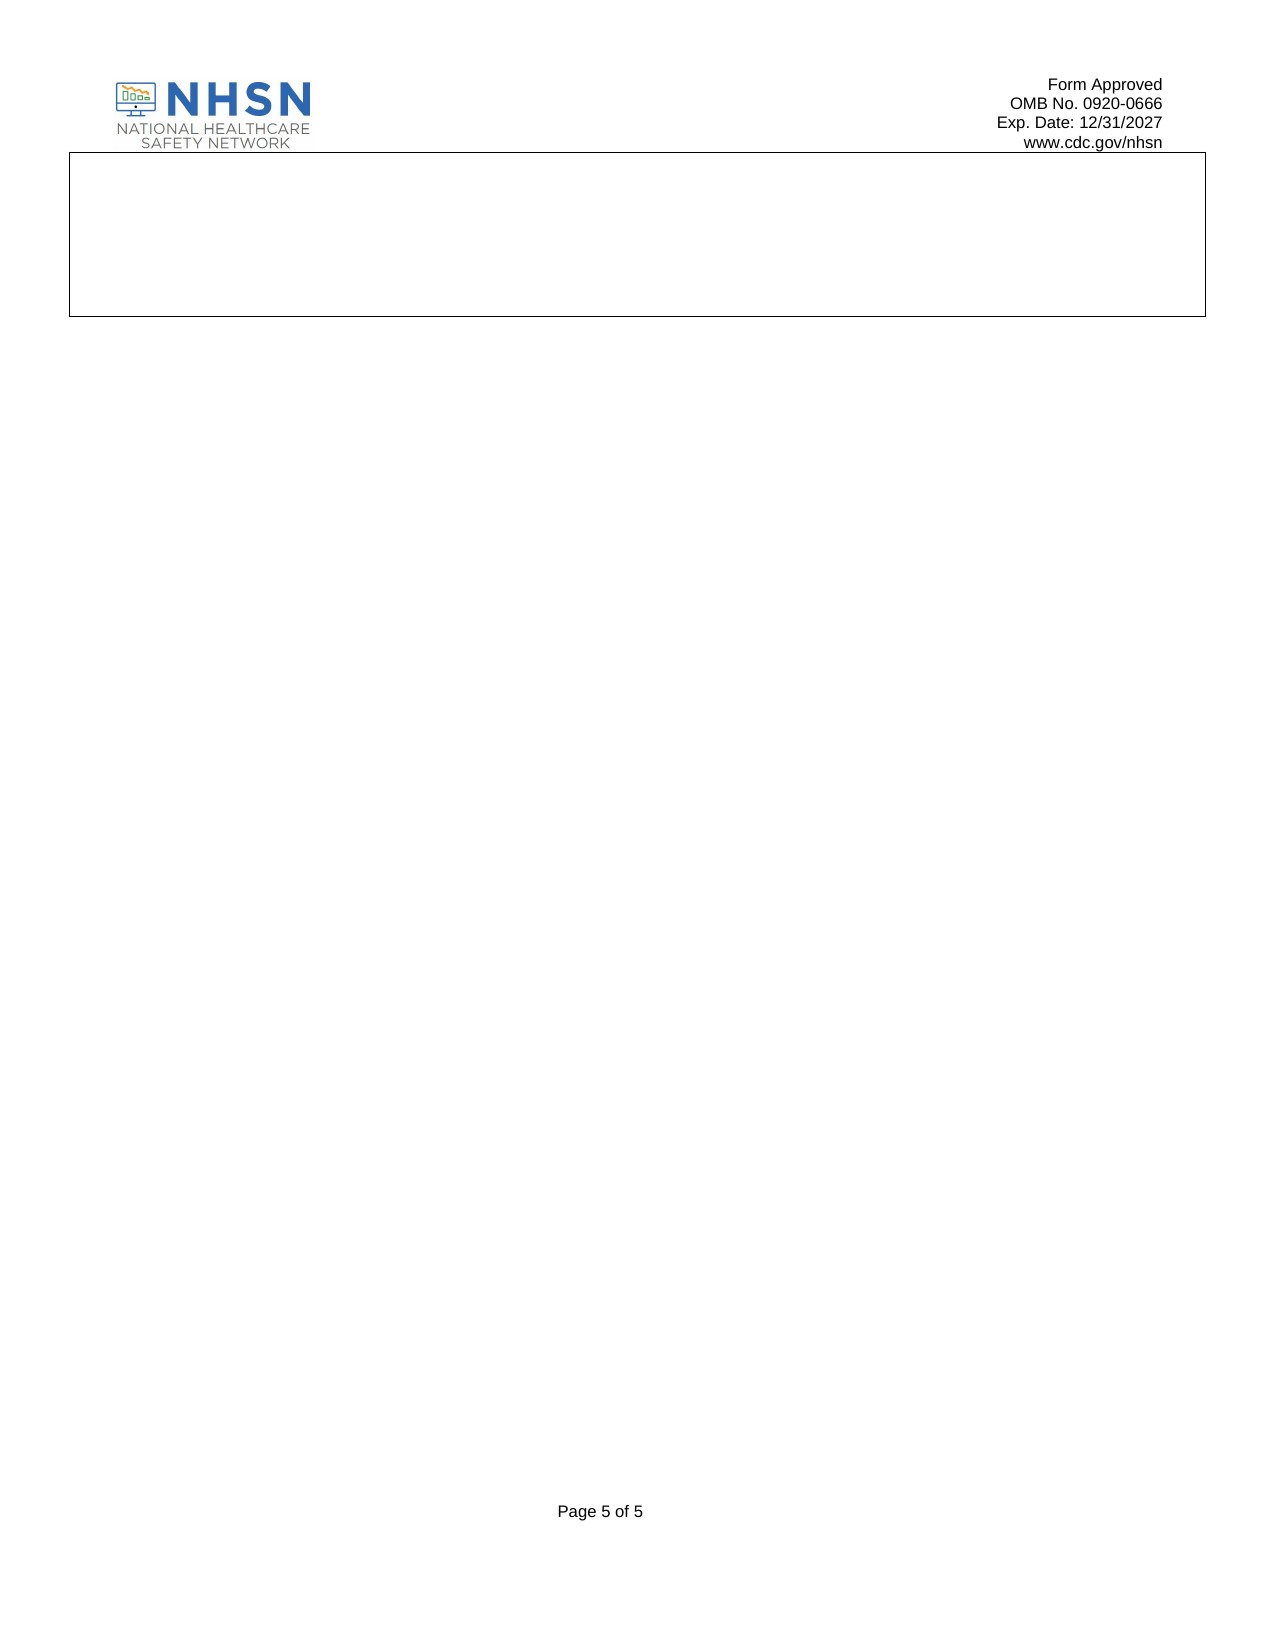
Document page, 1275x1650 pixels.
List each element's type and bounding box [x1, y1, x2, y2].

picture [112, 76, 314, 150]
table_cell [70, 153, 1205, 316]
